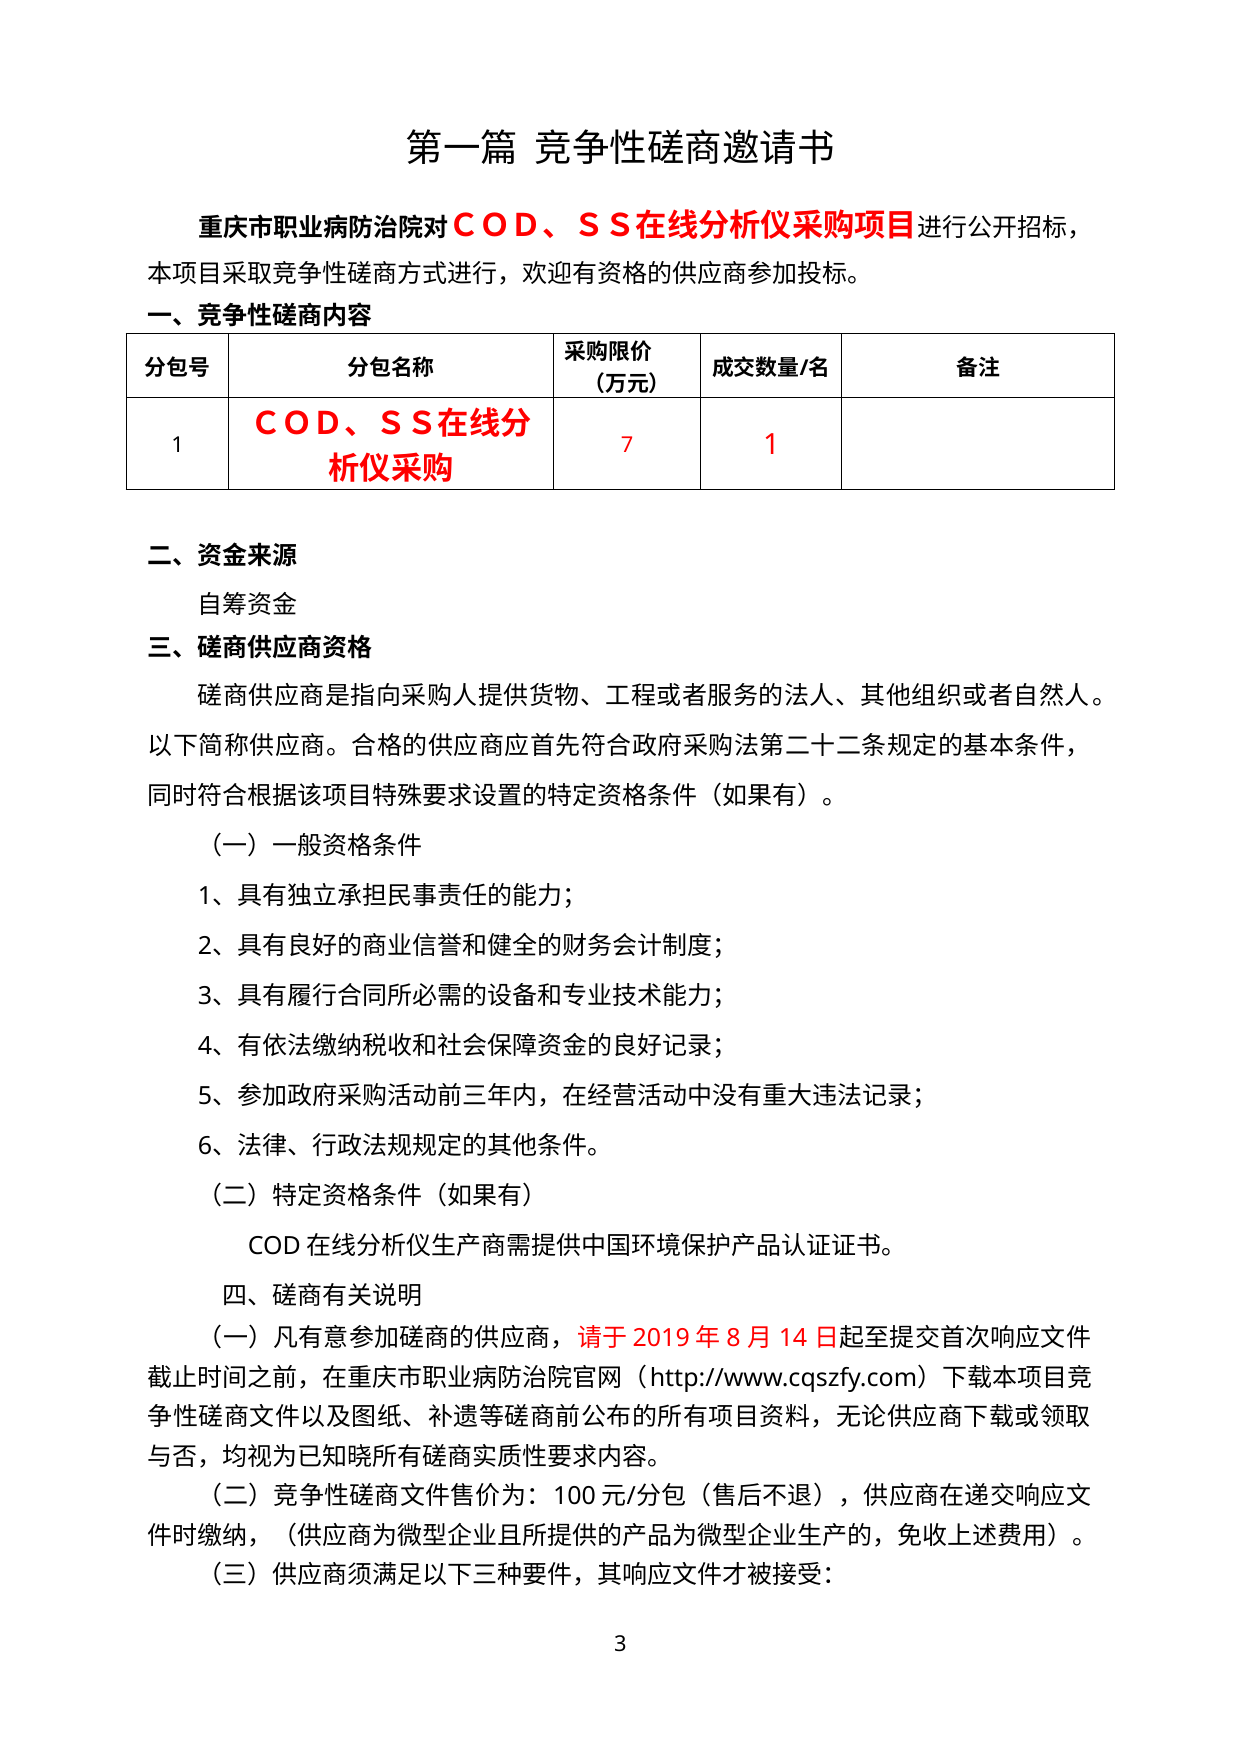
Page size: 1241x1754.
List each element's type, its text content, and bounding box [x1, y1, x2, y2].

text 5、参加政府采购活动前三年内，在经营活动中没有重大违法记录； [148, 1065, 1092, 1115]
text COD在线分析仪生产商需提供中国环境保护产品认证证书。 [148, 1215, 1092, 1265]
table_header 分包号 [127, 334, 228, 397]
text （一）凡有意参加磋商的供应商，请于2019年 8 月 14 日起至提交首次响应文件截止时间之前，在重庆市职业病防治院官网（http://www.cqszfy.com）下载本项目竞争性磋商文件以及图纸、补遗等磋商前公布的所有项目资料，无论供应商下载或领取与否，均视为已知晓所有磋商实质性要求内容。 [148, 1315, 1092, 1473]
text 自筹资金 [148, 573, 1092, 623]
text 4、有依法缴纳税收和社会保障资金的良好记录； [148, 1015, 1092, 1065]
text （三）供应商须满足以下三种要件，其响应文件才被接受： [148, 1552, 1092, 1592]
text 重庆市职业病防治院对ＣＯＤ、ＳＳ在线分析仪采购项目进行公开招标，本项目采取竞争性磋商方式进行，欢迎有资格的供应商参加投标。 [148, 199, 1092, 291]
text 四、磋商有关说明 [148, 1265, 1092, 1315]
text （一）一般资格条件 [148, 815, 1092, 865]
table_header 成交数量/名 [701, 334, 841, 397]
text 2、具有良好的商业信誉和健全的财务会计制度； [148, 915, 1092, 965]
table_cell 1 [127, 398, 228, 489]
text 磋商供应商是指向采购人提供货物、工程或者服务的法人、其他组织或者自然人。以下简称供应商。合格的供应商应首先符合政府采购法第二十二条规定的基本条件，同时符合根据该项目特殊要求设置的特定资格条件（如果有）。 [148, 665, 1092, 815]
subtitle 第一篇 竞争性磋商邀请书 [148, 118, 1092, 172]
text 1、具有独立承担民事责任的能力； [148, 865, 1092, 915]
table_cell 1 [701, 398, 841, 489]
table_header 分包名称 [229, 334, 553, 397]
table_cell [842, 398, 1114, 489]
text （二）竞争性磋商文件售价为：100元/分包（售后不退），供应商在递交响应文件时缴纳，（供应商为微型企业且所提供的产品为微型企业生产的，免收上述费用）。 [148, 1473, 1092, 1552]
text （二）特定资格条件（如果有） [148, 1165, 1092, 1215]
subtitle 一、竞争性磋商内容 [148, 291, 1092, 333]
subtitle 三、磋商供应商资格 [148, 623, 1092, 665]
subtitle 二、资金来源 [148, 531, 1092, 573]
table_cell 7 [554, 398, 700, 489]
table_cell ＣＯＤ、ＳＳ在线分析仪采购 [229, 398, 553, 489]
text 6、法律、行政法规规定的其他条件。 [148, 1115, 1092, 1165]
table_header 备注 [842, 334, 1114, 397]
text 3、具有履行合同所必需的设备和专业技术能力； [148, 965, 1092, 1015]
table_header 采购限价 （万元） [554, 334, 700, 397]
